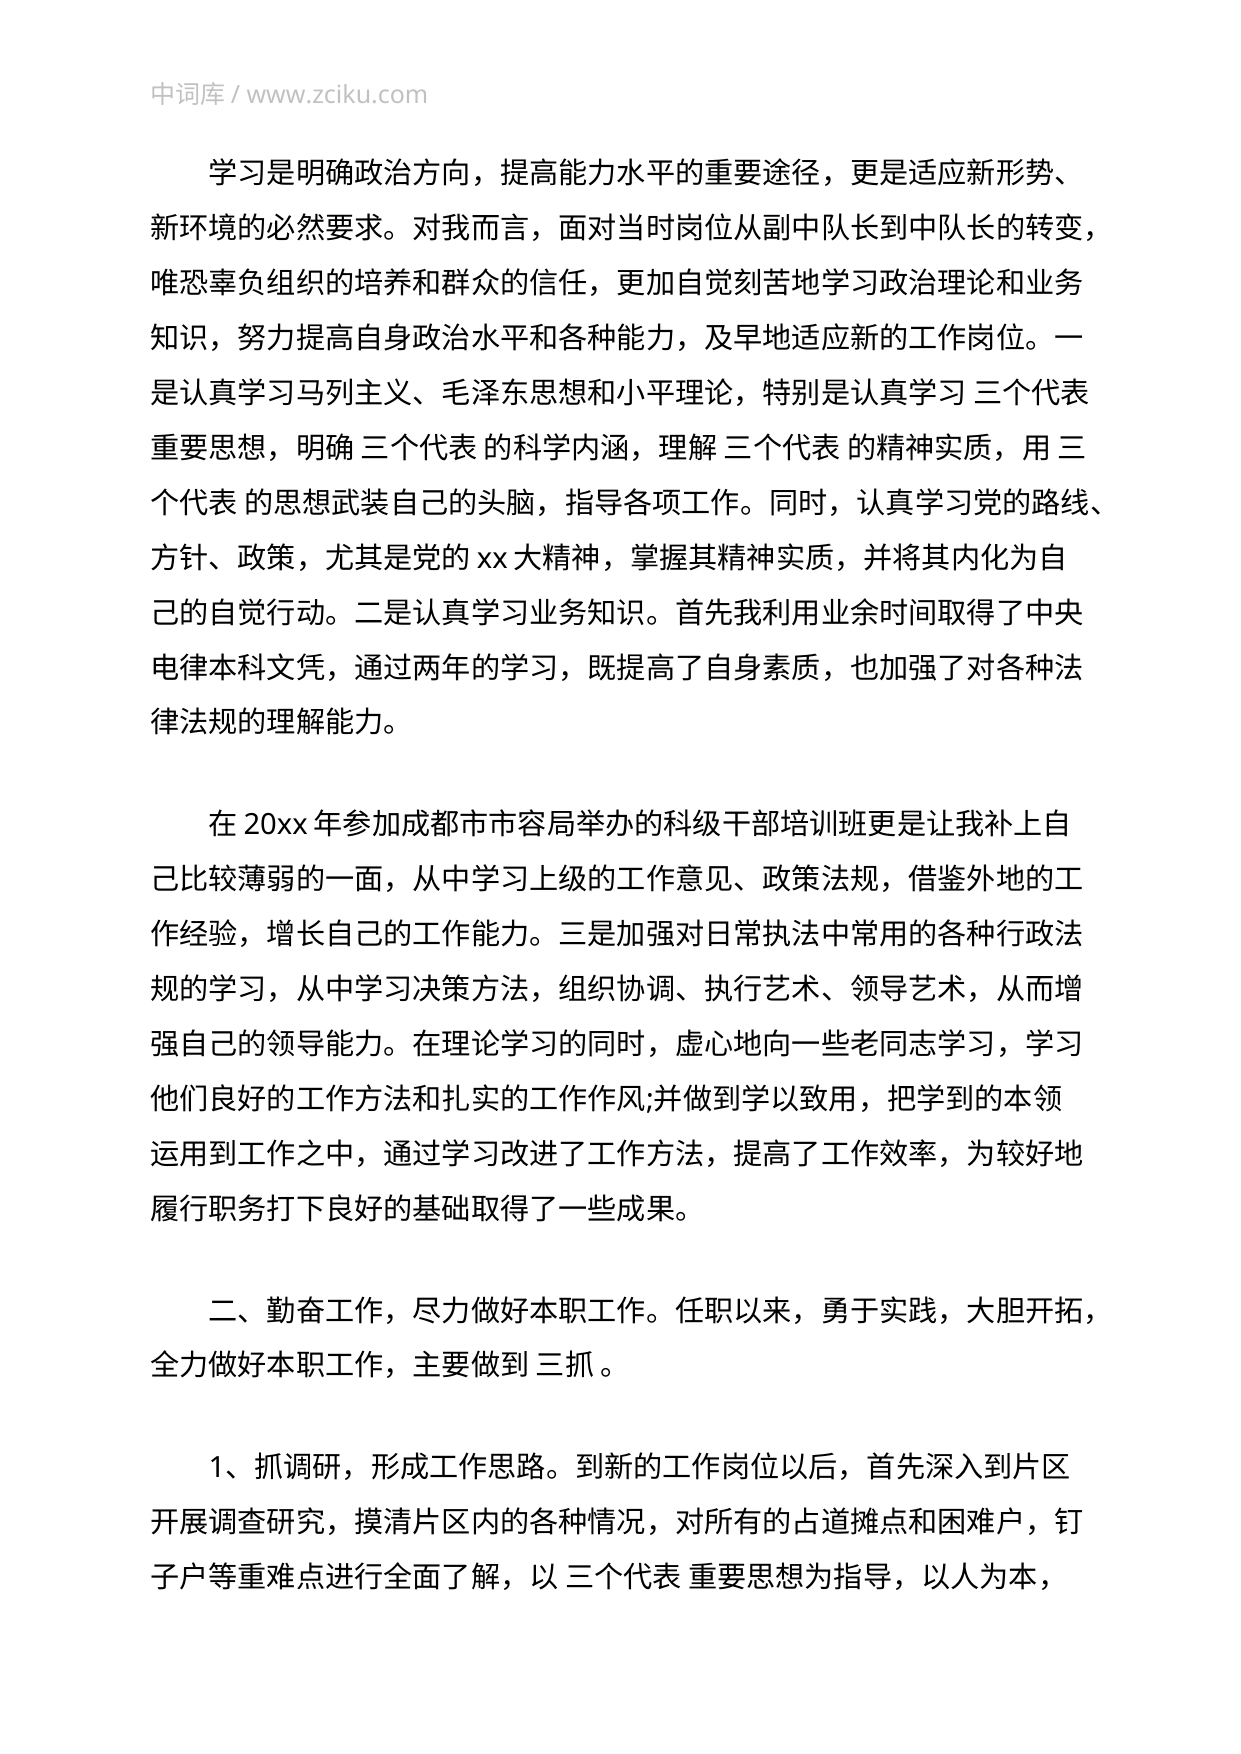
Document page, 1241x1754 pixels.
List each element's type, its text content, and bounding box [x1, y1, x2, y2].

text 学习是明确政治方向，提高能力水平的重要途径，更是适应新形势、新环境的必然要求。对我而言，面对当时岗位从副中队长到中队长的转变，唯恐辜负组织的培养和群众的信任，更加自觉刻苦地学习政治理论和业务知识，努力提高自身政治水平和各种能力，及早地适应新的工作岗位。一是认真学习马列主义、毛泽东思想和小平理论，特别是认真学习 三个代表 重要思想，明确 三个代表 的科学内涵，理解 三个代表 的精神实质，用 三个代表 的思想武装自己的头脑，指导各项工作。同时，认真学习党的路线、方针、政策，尤其是党的xx大精神，掌握其精神实质，并将其内化为自己的自觉行动。二是认真学习业务知识。首先我利用业余时间取得了中央电律本科文凭，通过两年的学习，既提高了自身素质，也加强了对各种法律法规的理解能力。 [150, 150, 1090, 741]
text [150, 1444, 1090, 1596]
text 二、勤奋工作，尽力做好本职工作。任职以来，勇于实践，大胆开拓，全力做好本职工作，主要做到 三抓 。 [150, 1287, 1090, 1384]
text 在20xx年参加成都市市容局举办的科级干部培训班更是让我补上自己比较薄弱的一面，从中学习上级的工作意见、政策法规，借鉴外地的工作经验，增长自己的工作能力。三是加强对日常执法中常用的各种行政法规的学习，从中学习决策方法，组织协调、执行艺术、领导艺术，从而增强自己的领导能力。在理论学习的同时，虚心地向一些老同志学习，学习他们良好的工作方法和扎实的工作作风;并做到学以致用，把学到的本领运用到工作之中，通过学习改进了工作方法，提高了工作效率，为较好地履行职务打下良好的基础取得了一些成果。 [150, 801, 1090, 1228]
